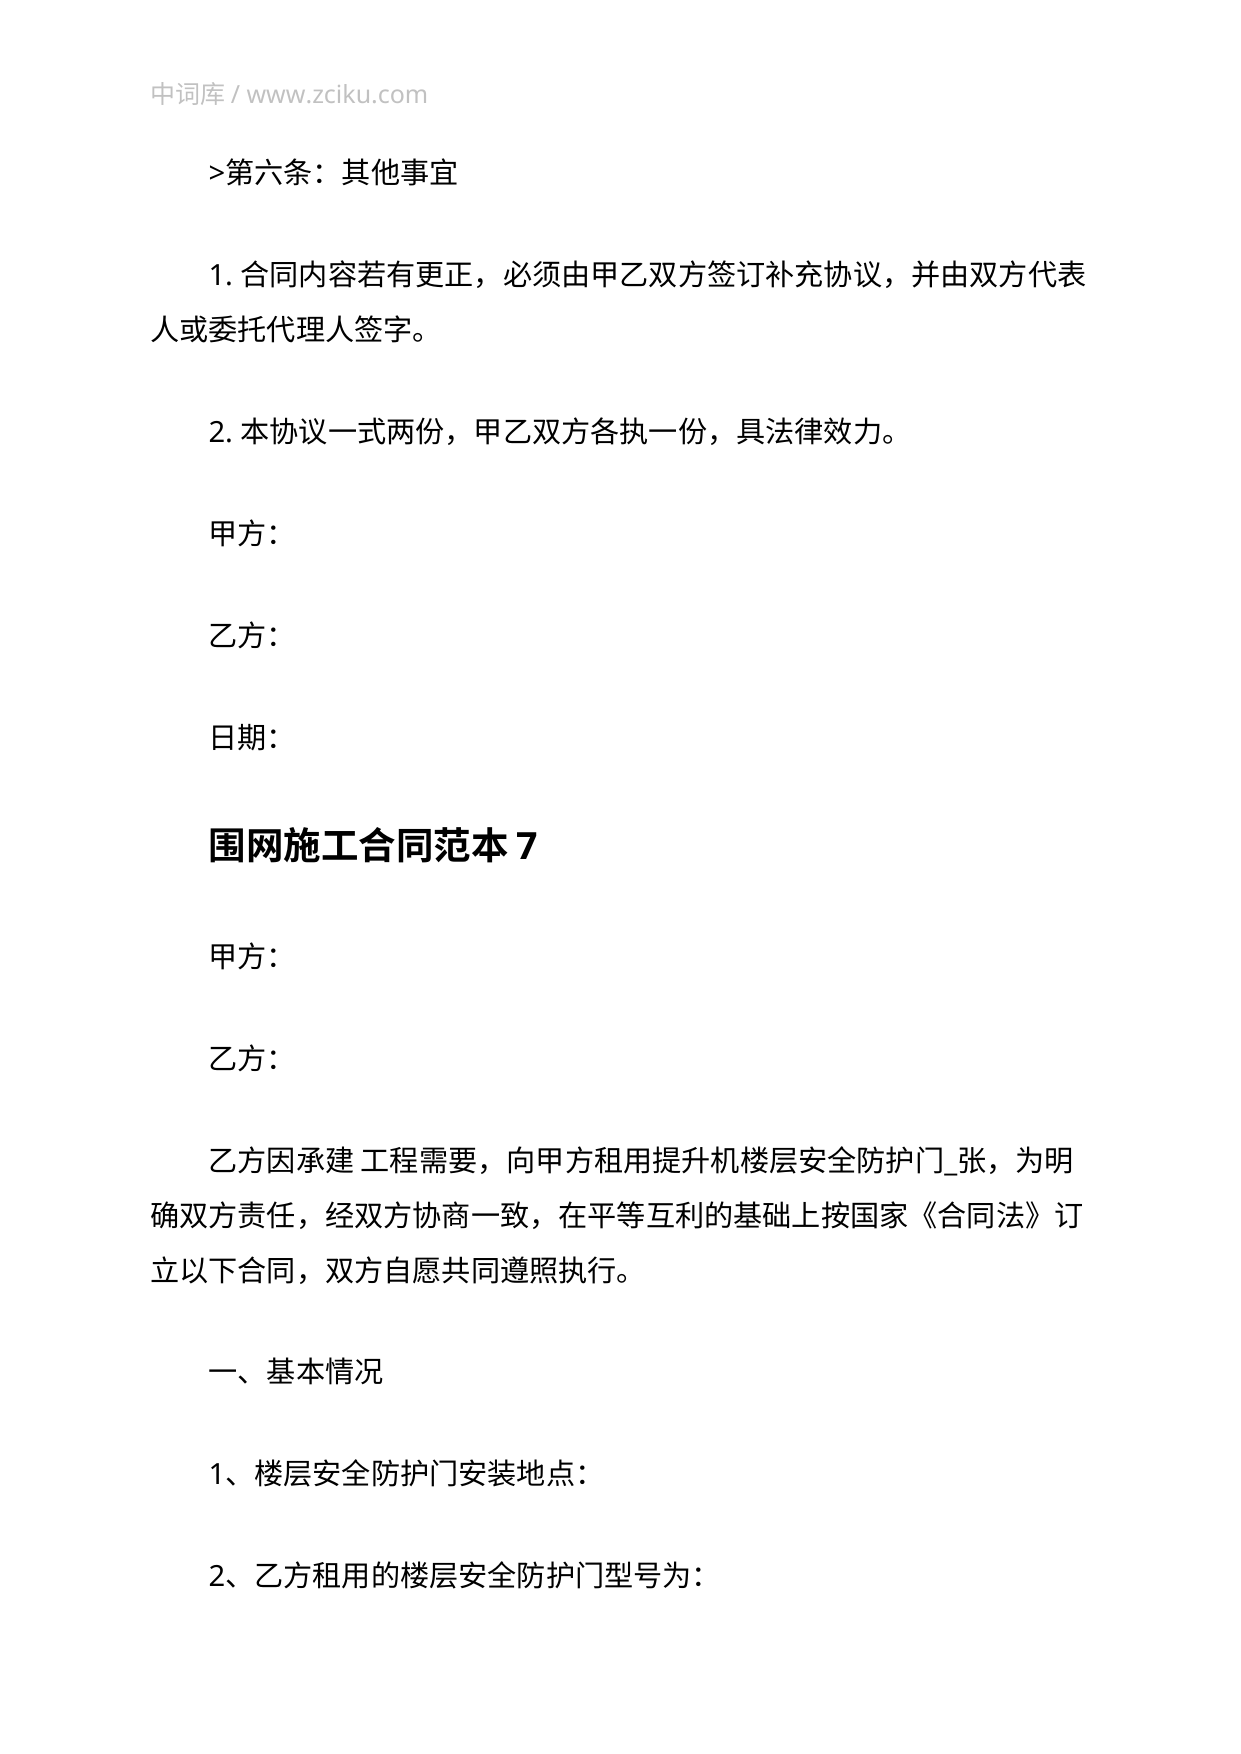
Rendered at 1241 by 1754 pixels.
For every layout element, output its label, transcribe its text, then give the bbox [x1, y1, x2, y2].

text 一、基本情况 [150, 1349, 1090, 1391]
text 乙方： [150, 612, 1090, 655]
text 甲方： [150, 934, 1090, 976]
text 1. 合同内容若有更正，必须由甲乙双方签订补充协议，并由双方代表人或委托代理人签字。 [150, 252, 1090, 349]
text 乙方： [150, 1035, 1090, 1078]
text >第六条：其他事宜 [150, 150, 1090, 192]
text 围网施工合同范本7 [150, 816, 1090, 871]
text 2、乙方租用的楼层安全防护门型号为： [150, 1553, 1090, 1595]
text 日期： [150, 714, 1090, 757]
text 2. 本协议一式两份，甲乙双方各执一份，具法律效力。 [150, 409, 1090, 451]
text 甲方： [150, 511, 1090, 553]
text 1、楼层安全防护门安装地点： [150, 1451, 1090, 1493]
text 乙方因承建 工程需要，向甲方租用提升机楼层安全防护门_张，为明确双方责任，经双方协商一致，在平等互利的基础上按国家《合同法》订立以下合同，双方自愿共同遵照执行。 [150, 1137, 1090, 1289]
